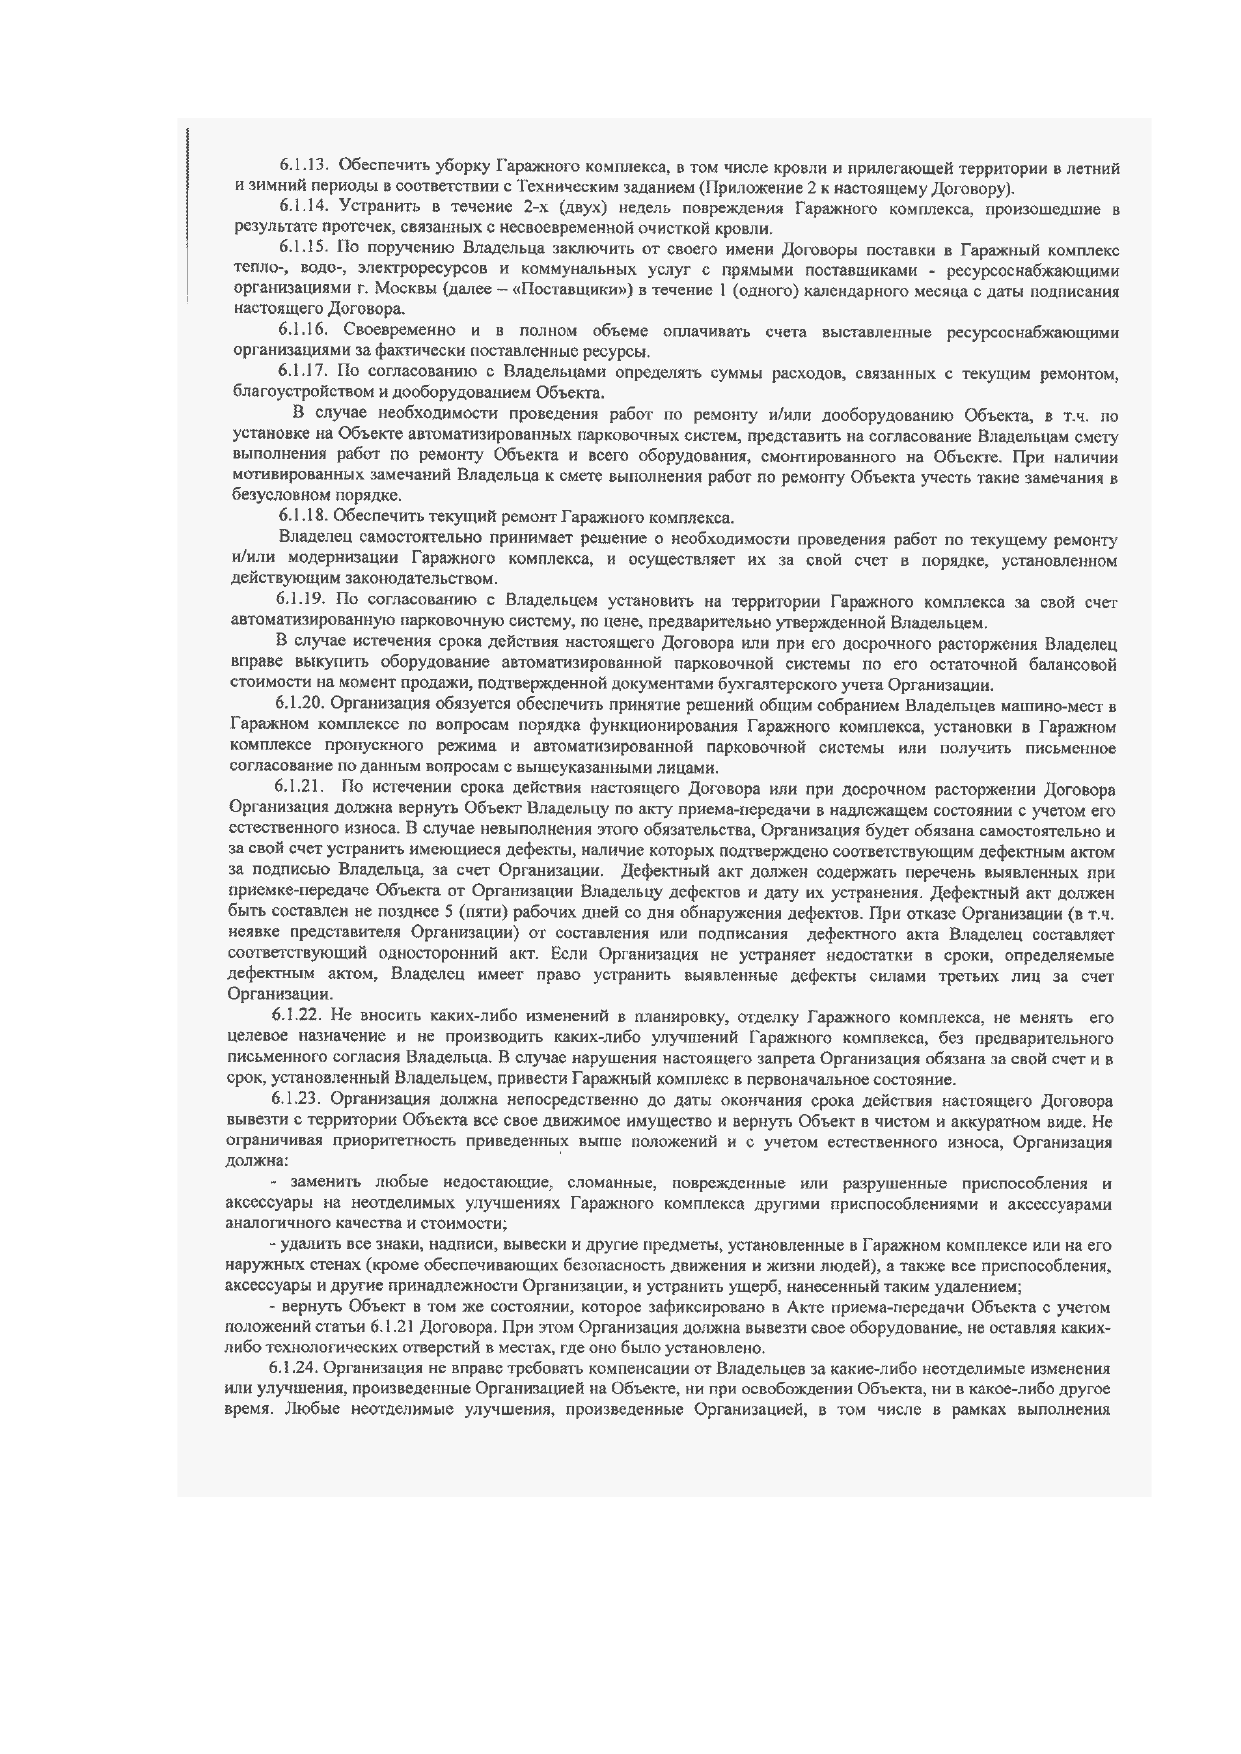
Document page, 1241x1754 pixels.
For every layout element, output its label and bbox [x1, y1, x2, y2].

picture [177, 118, 1152, 1497]
